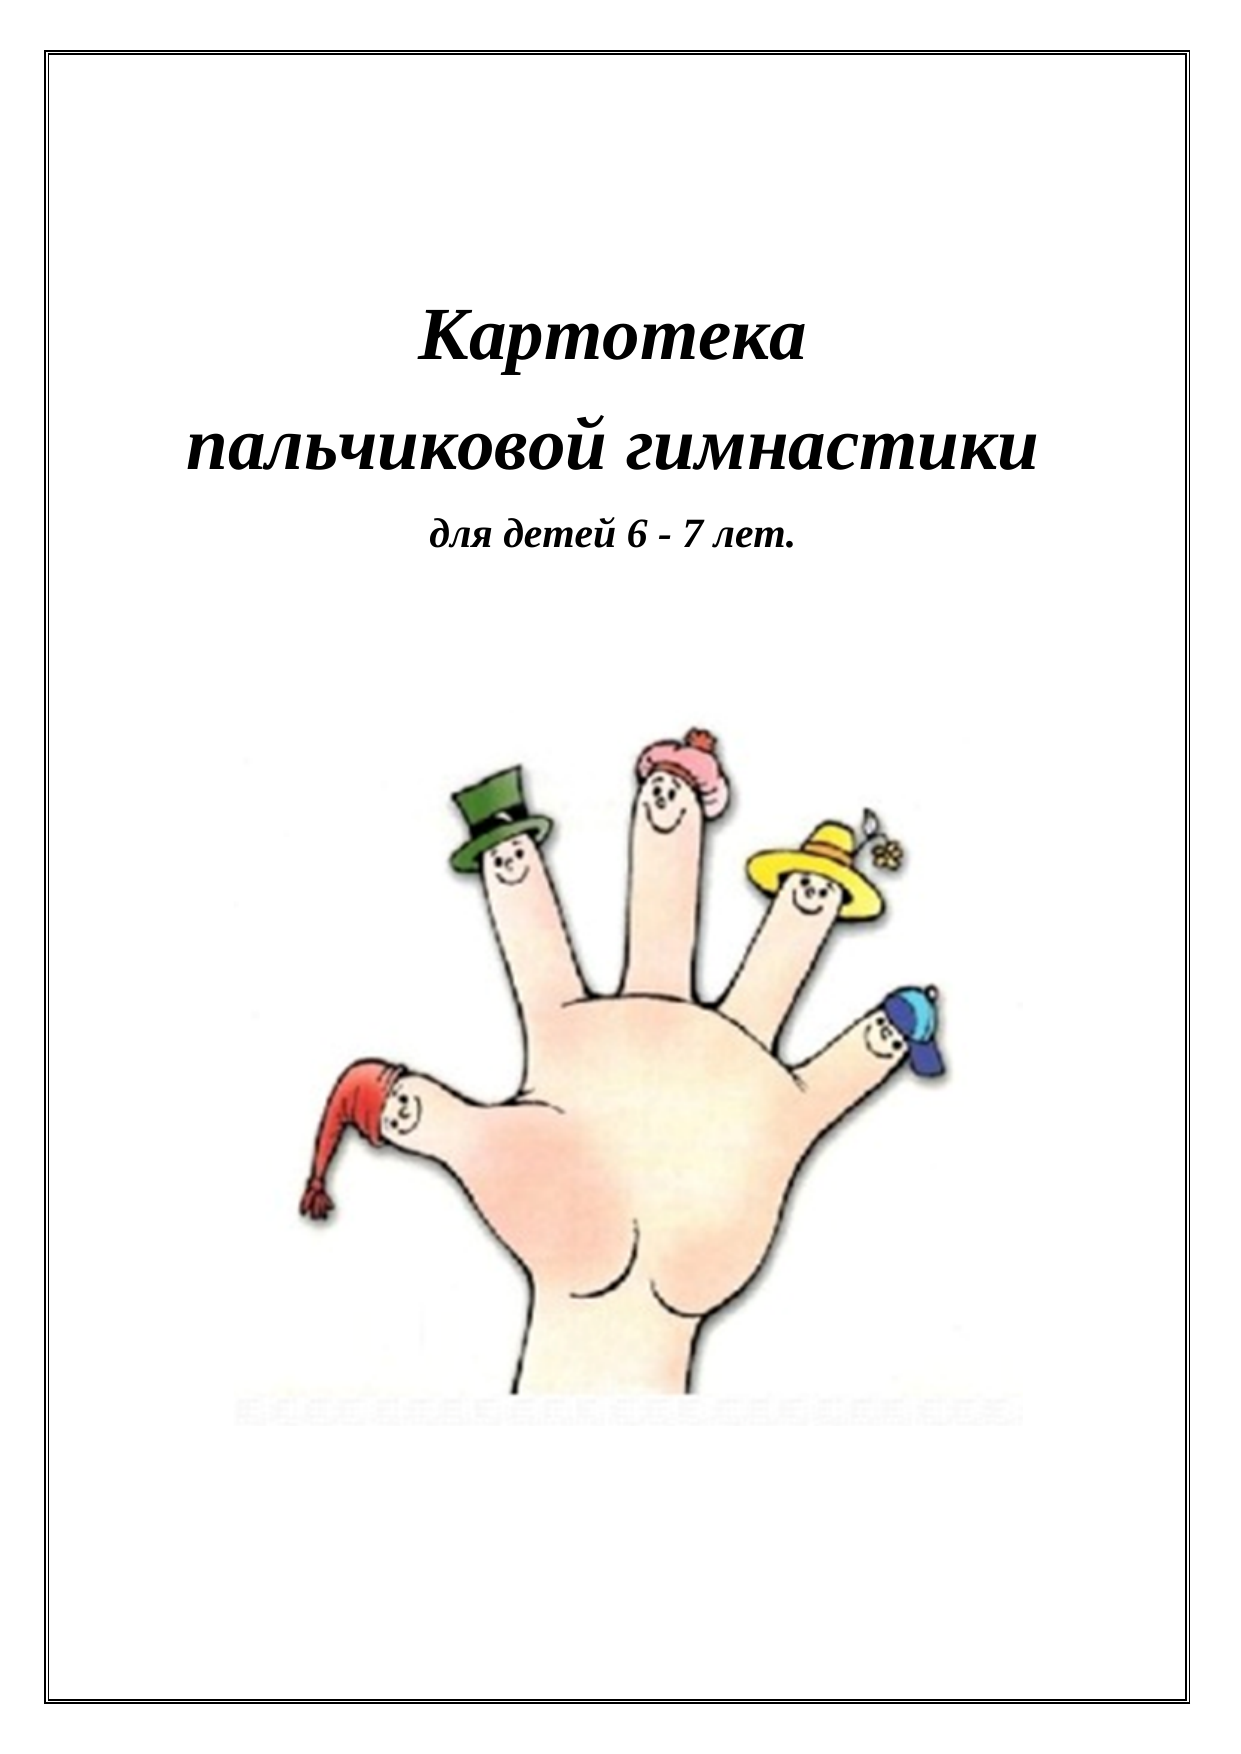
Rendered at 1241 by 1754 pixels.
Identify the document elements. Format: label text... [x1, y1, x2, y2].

text Картотека [49, 289, 1181, 376]
text для детей 6 - 7 лет. [49, 509, 1181, 557]
text пальчиковой гимнастики [49, 399, 1181, 485]
picture [233, 710, 1023, 1423]
